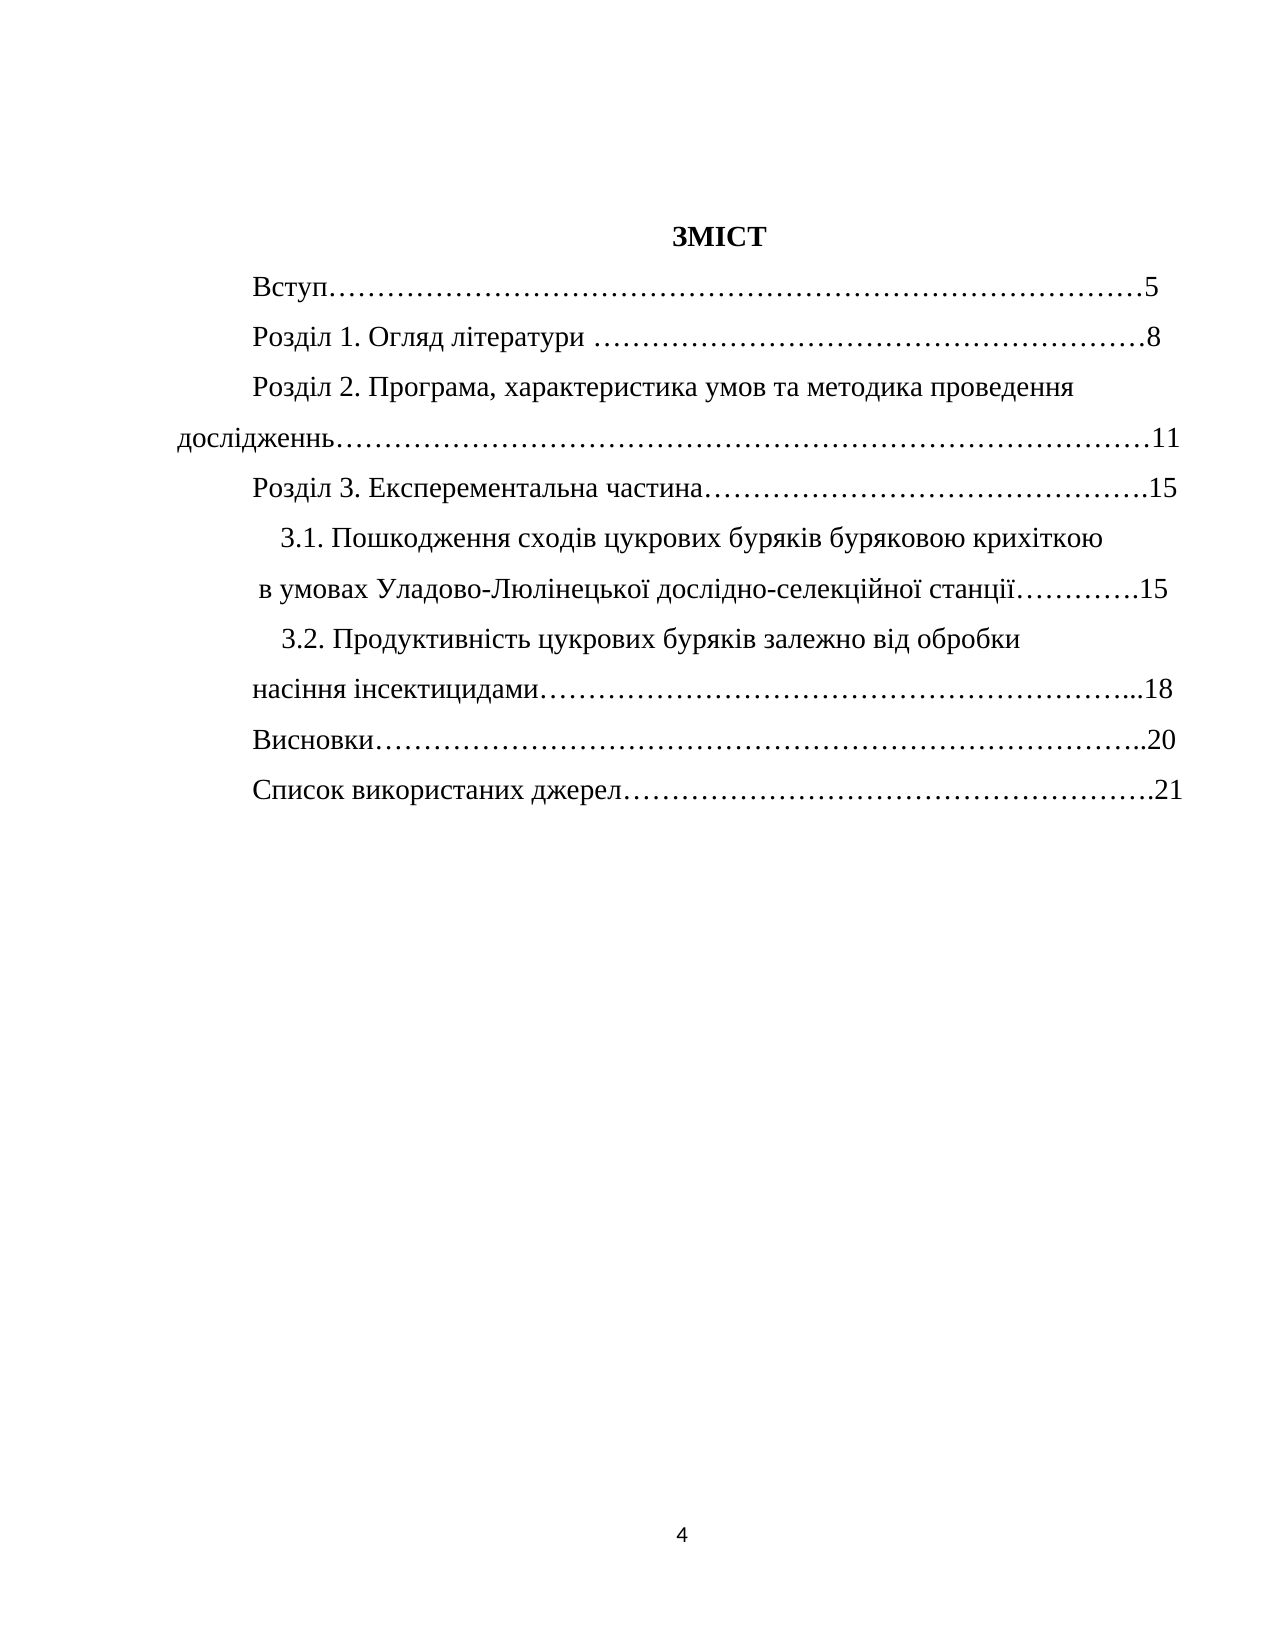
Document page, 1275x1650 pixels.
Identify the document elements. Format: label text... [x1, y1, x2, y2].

text Розділ 3. Експерементальна частина……………………………………….15 [177, 470, 1186, 504]
text Список використаних джерел……………………………………………….21 [177, 772, 1186, 806]
text Розділ 1. Огляд літератури …………………………………………………8 [177, 319, 1186, 353]
text Висновки……………………………………………………………………..20 [177, 722, 1186, 755]
text 3.1. Пошкодження сходів цукрових буряків буряковою крихіткою [177, 521, 1186, 554]
text Розділ 2. Програма, характеристика умов та методика проведення дослідженнь…………………………………………………………………………11 [177, 369, 1186, 453]
text Вступ…………………………………………………………………………5 [177, 269, 1186, 302]
text в умовах Уладово-Люлінецької дослідно-селекційної станції………….15 [177, 571, 1186, 604]
text 3.2. Продуктивність цукрових буряків залежно від обробки [177, 621, 1186, 655]
text насіння інсектицидами……………………………………………………...18 [177, 671, 1186, 705]
text ЗМІСТ [177, 219, 1186, 252]
